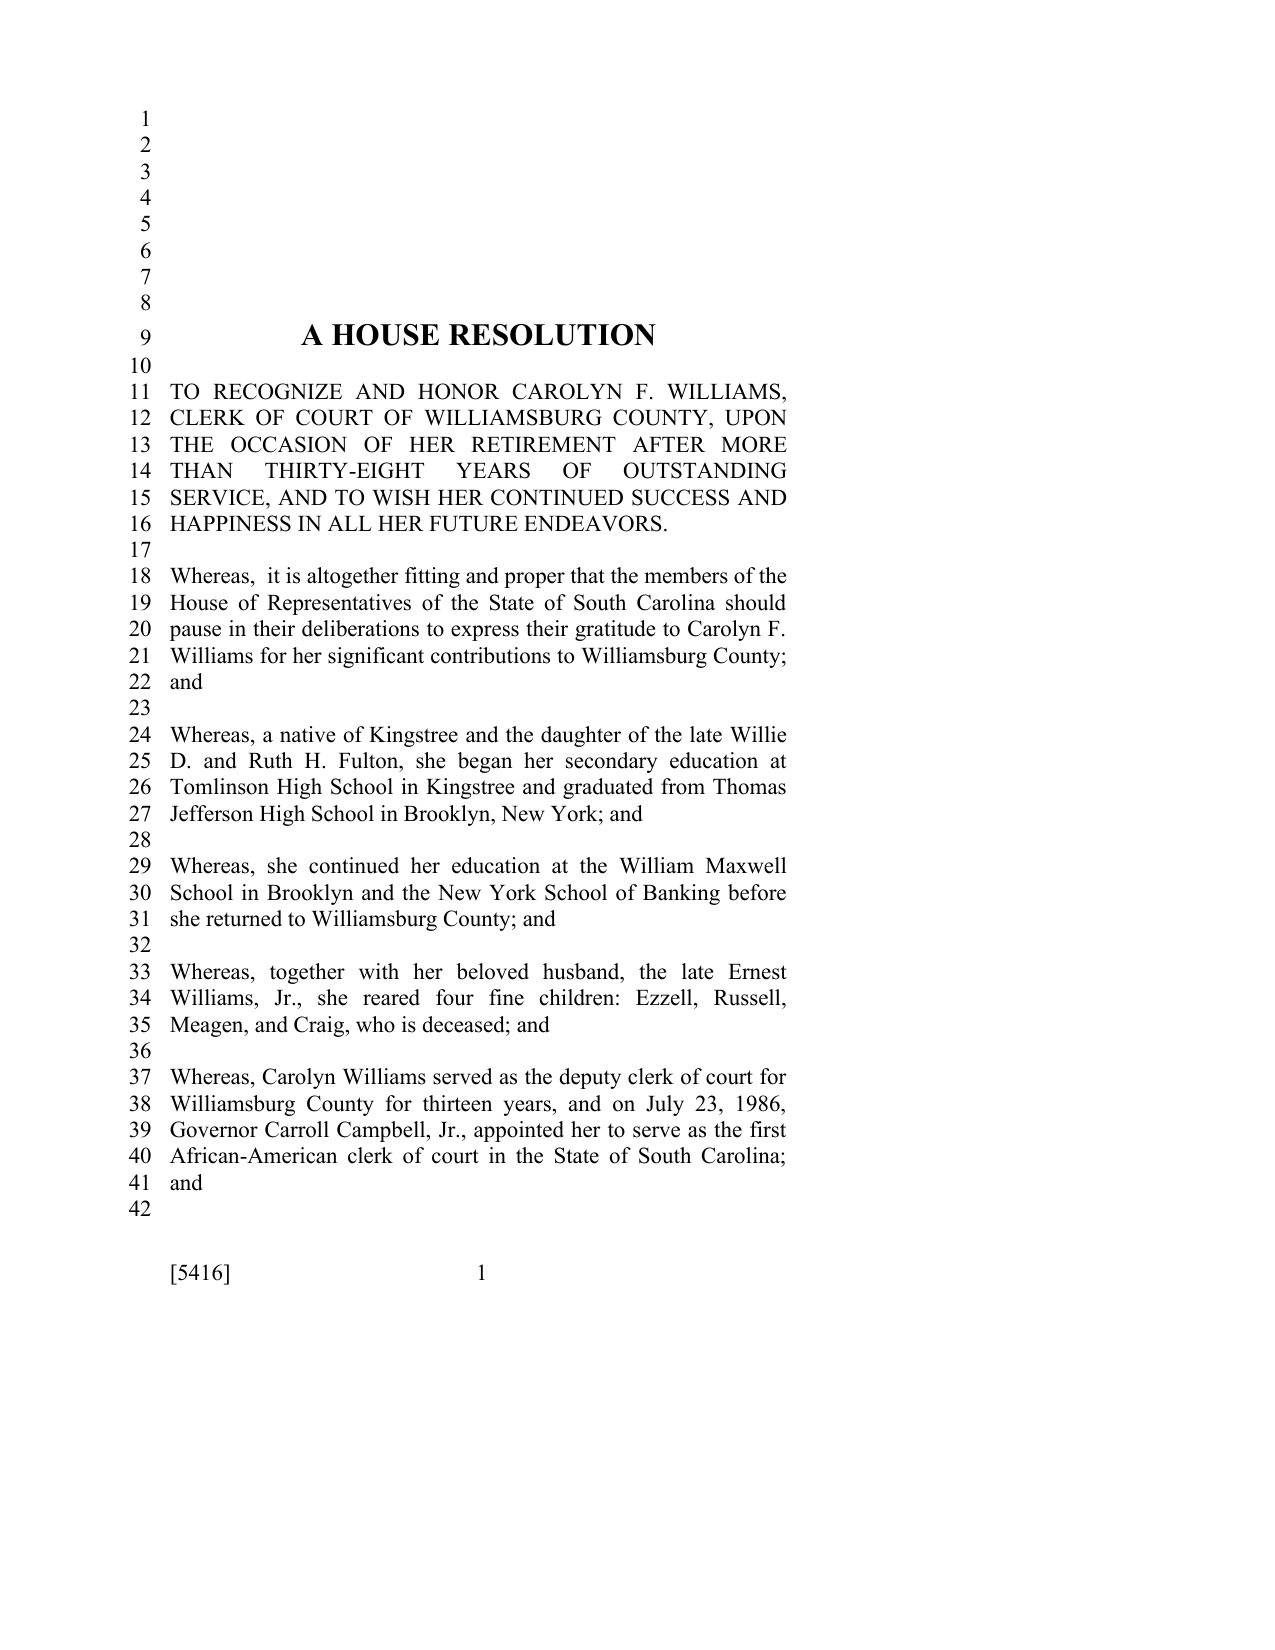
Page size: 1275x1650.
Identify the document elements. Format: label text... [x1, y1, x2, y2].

text Whereas, a native of Kingstree and the daughter of the late Willie D. and Ruth H. Fulton, she began her secondary education at Tomlinson High School in Kingstree and graduated from Thomas Jefferson High School in Brooklyn, New York; and [169, 721, 787, 826]
text Whereas, Carolyn Williams served as the deputy clerk of court for Williamsburg County for thirteen years, and on July 23, 1986, Governor Carroll Campbell, Jr., appointed her to serve as the first African-American clerk of court in the State of South Carolina; and [169, 1063, 787, 1195]
text Whereas, together with her beloved husband, the late Ernest Williams, Jr., she reared four fine children: Ezzell, Russell, Meagen, and Craig, who is deceased; and [169, 958, 787, 1037]
text A HOUSE RESOLUTION [169, 316, 787, 352]
text TO RECOGNIZE AND HONOR CAROLYN F. WILLIAMS, CLERK OF COURT OF WILLIAMSBURG COUNTY, UPON THE OCCASION OF HER RETIREMENT AFTER MORE THAN THIRTY-EIGHT YEARS OF OUTSTANDING SERVICE, AND TO WISH HER CONTINUED SUCCESS AND HAPPINESS IN ALL HER FUTURE ENDEAVORS. [169, 378, 787, 536]
text Whereas, she continued her education at the William Maxwell School in Brooklyn and the New York School of Banking before she returned to Williamsburg County; and [169, 852, 787, 932]
text Whereas, it is altogether fitting and proper that the members of the House of Representatives of the State of South Carolina should pause in their deliberations to express their gratitude to Carolyn F. Williams for her significant contributions to Williamsburg County; and [169, 563, 787, 694]
